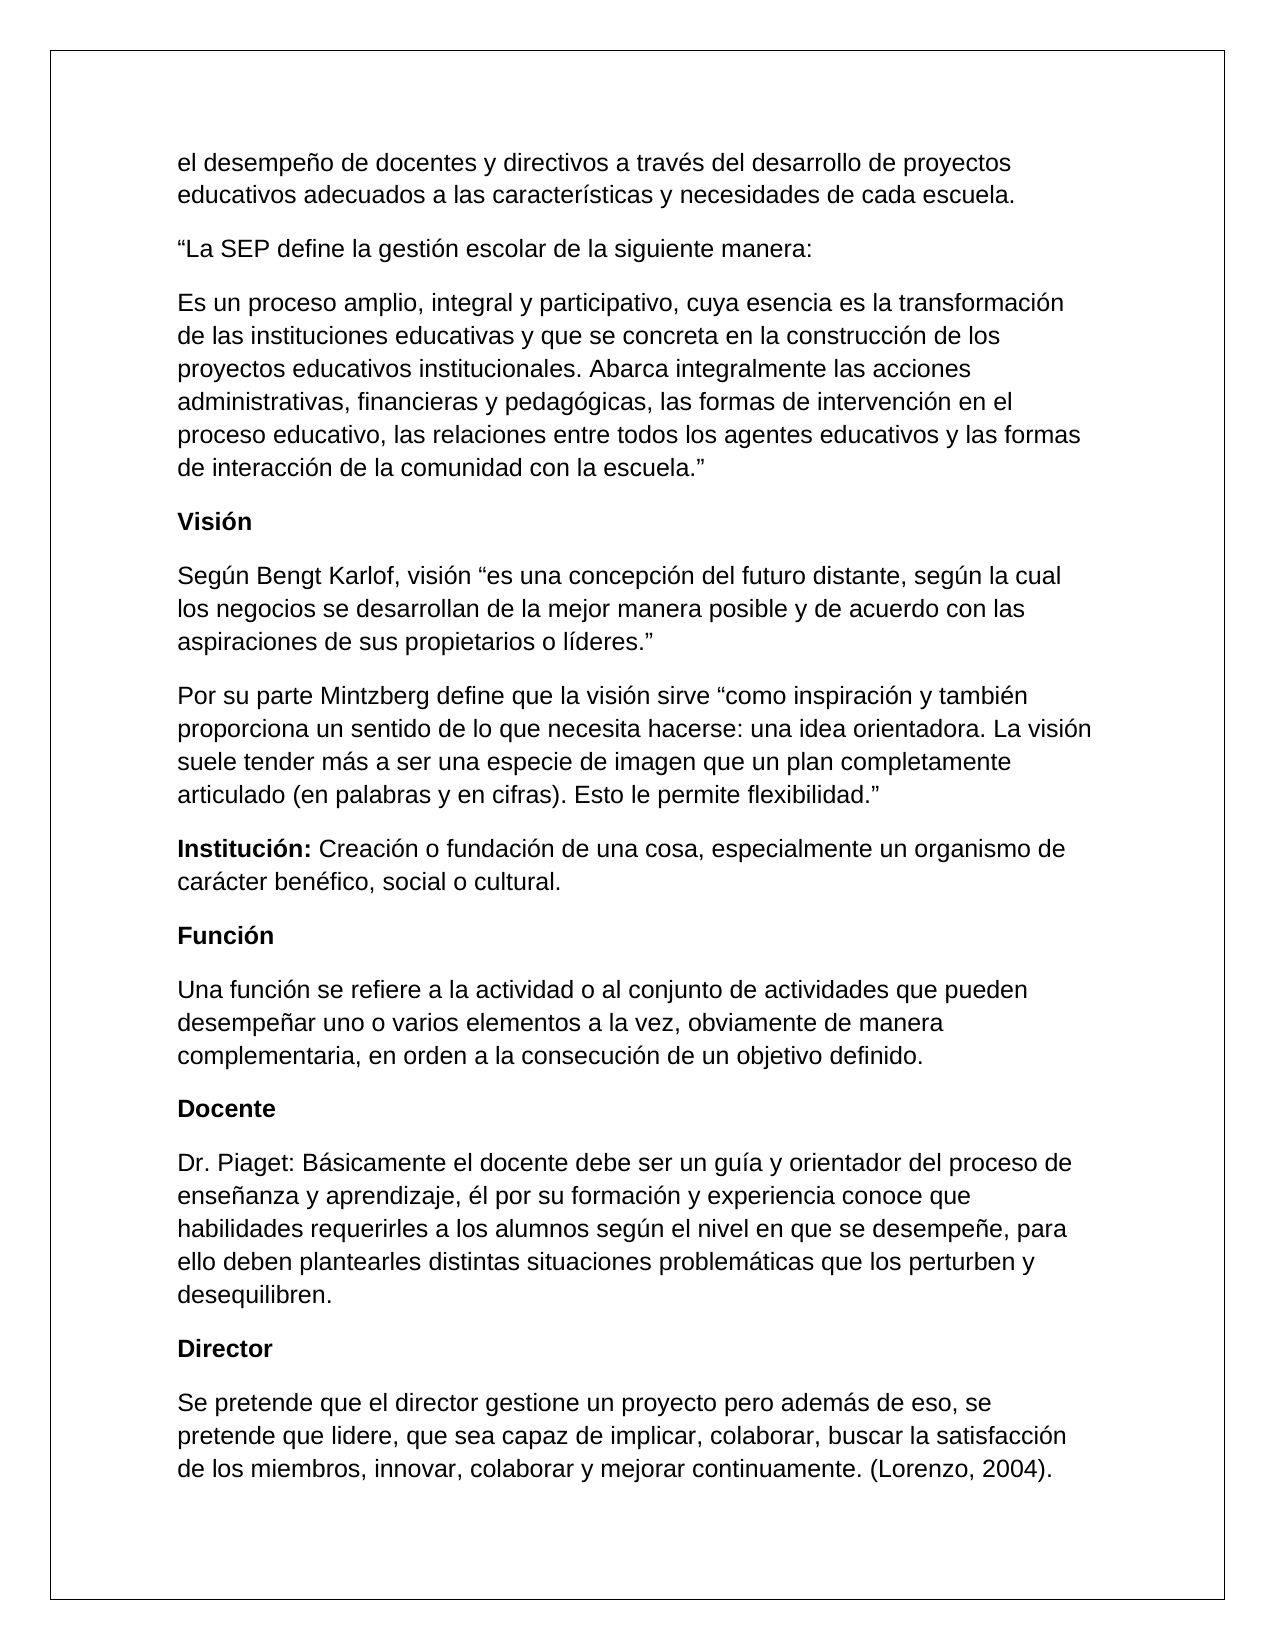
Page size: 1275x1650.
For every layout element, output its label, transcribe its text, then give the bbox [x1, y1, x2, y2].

text Director [177, 1334, 1098, 1363]
text Según Bengt Karlof, visión “es una concepción del futuro distante, según la cual los negocios se desarrollan de la mejor manera posible y de acuerdo con las aspiraciones de sus propietarios o líderes.” [177, 561, 1098, 656]
text Institución: Creación o fundación de una cosa, especialmente un organismo de carácter benéfico, social o cultural. [177, 834, 1098, 896]
text Se pretende que el director gestione un proyecto pero además de eso, se pretende que lidere, que sea capaz de implicar, colaborar, buscar la satisfacción de los miembros, innovar, colaborar y mejorar continuamente. (Lorenzo, 2004). [177, 1388, 1098, 1483]
text Una función se refiere a la actividad o al conjunto de actividades que pueden desempeñar uno o varios elementos a la vez, obviamente de manera complementaria, en orden a la consecución de un objetivo definido. [177, 974, 1098, 1069]
text Es un proceso amplio, integral y participativo, cuya esencia es la transformación de las instituciones educativas y que se concreta en la construcción de los proyectos educativos institucionales. Abarca integralmente las acciones administrativas, financieras y pedagógicas, las formas de intervención en el proceso educativo, las relaciones entre todos los agentes educativos y las formas de interacción de la comunidad con la escuela.” [177, 288, 1098, 482]
text “La SEP define la gestión escolar de la siguiente manera: [177, 234, 1098, 263]
text Visión [177, 507, 1098, 536]
text Dr. Piaget: Básicamente el docente debe ser un guía y orientador del proceso de enseñanza y aprendizaje, él por su formación y experiencia conoce que habilidades requerirles a los alumnos según el nivel en que se desempeñe, para ello deben plantearles distintas situaciones problemáticas que los perturben y desequilibren. [177, 1148, 1098, 1309]
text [177, 147, 1098, 209]
text Por su parte Mintzberg define que la visión sirve “como inspiración y también proporciona un sentido de lo que necesita hacerse: una idea orientadora. La visión suele tender más a ser una especie de imagen que un plan completamente articulado (en palabras y en cifras). Esto le permite flexibilidad.” [177, 681, 1098, 809]
text Docente [177, 1094, 1098, 1123]
text Función [177, 921, 1098, 949]
